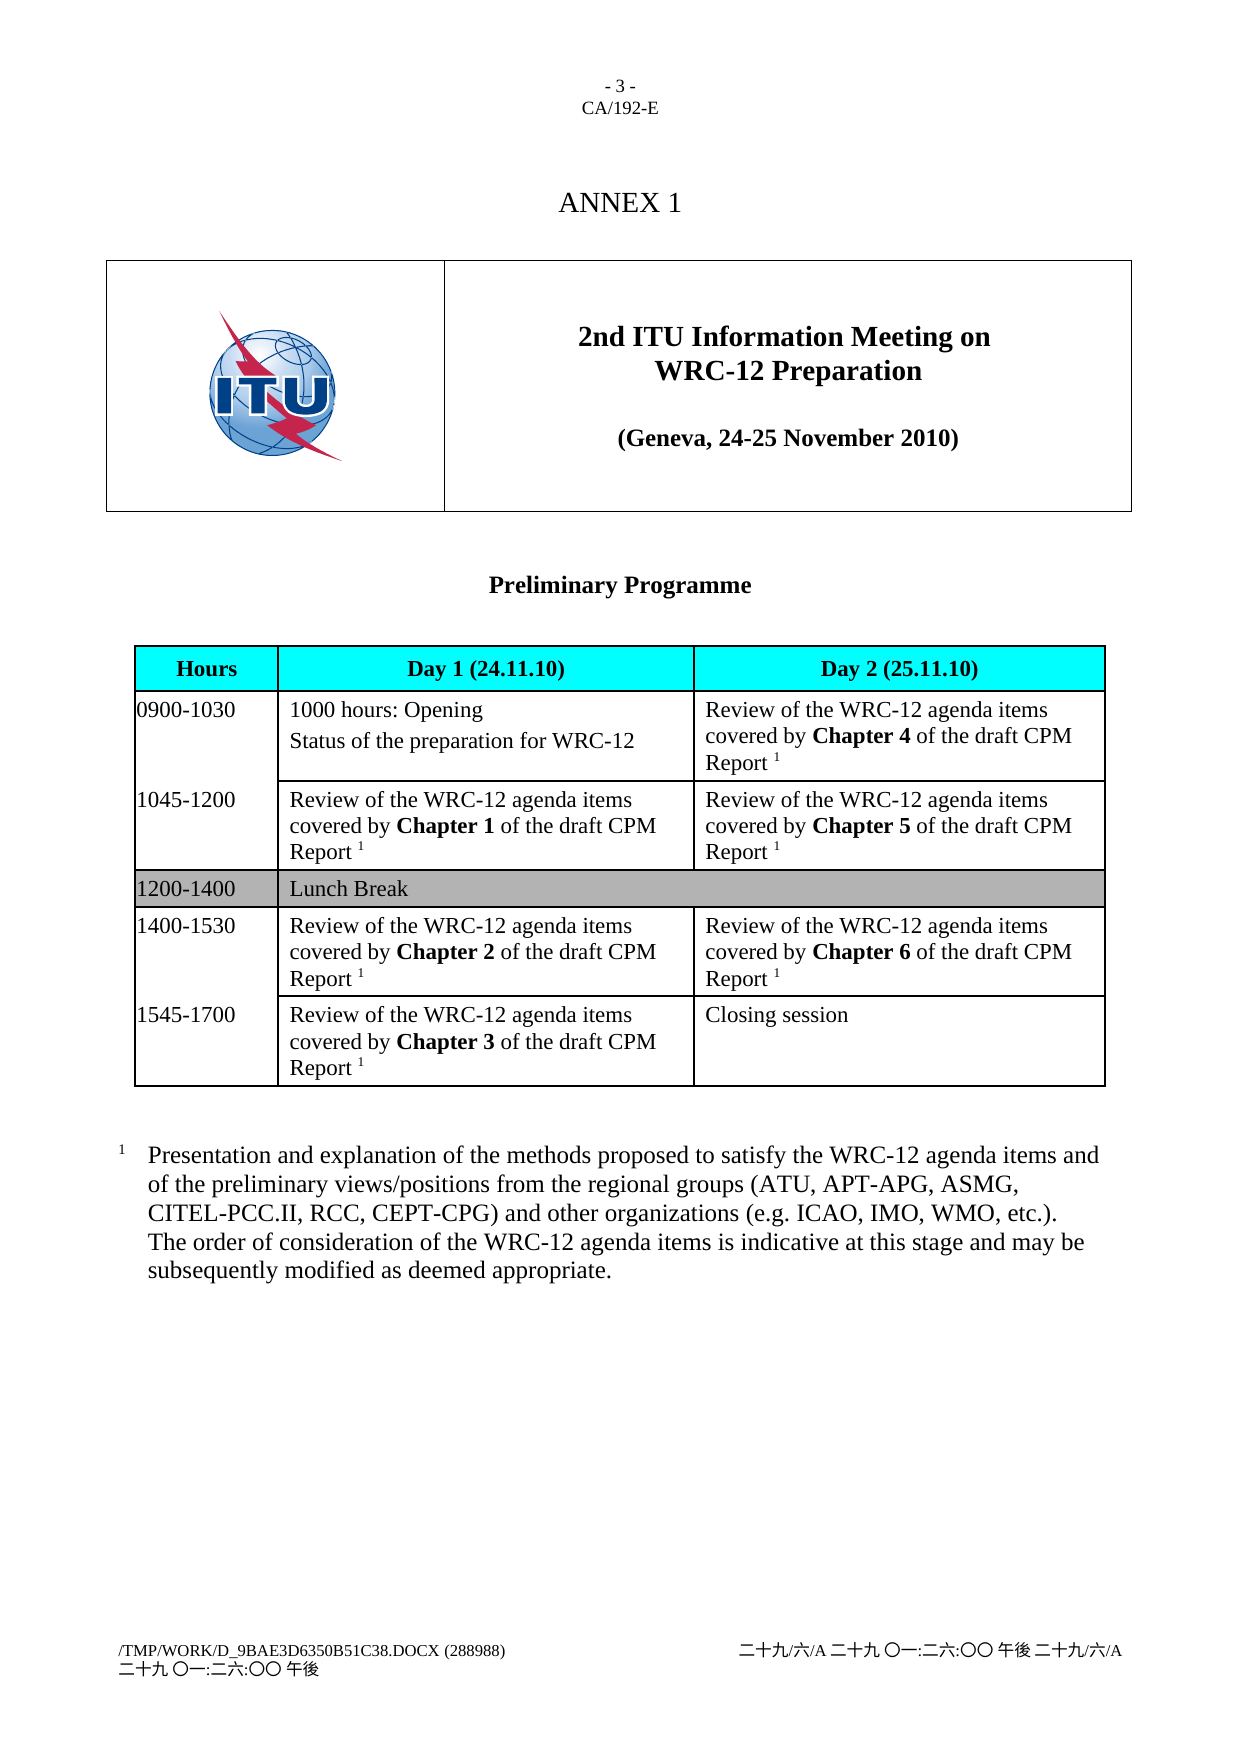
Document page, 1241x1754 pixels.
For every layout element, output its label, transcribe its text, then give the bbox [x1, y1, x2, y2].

text 1 Presentation and explanation of the methods proposed to satisfy the WRC-12 agenda items and of the preliminary views/positions from the regional groups (ATU, APT-APG, ASMG, CITEL-PCC.II, RCC, CEPT-CPG) and other organizations (e.g. ICAO, IMO, WMO, etc.). The order of consideration of the WRC-12 agenda items is indicative at this stage and may be subsequently modified as deemed appropriate. [118, 1141, 1122, 1284]
title ANNEX 1 [118, 185, 1122, 219]
table_cell 1200-1400 [136, 871, 277, 906]
table_cell Lunch Break [279, 871, 1104, 906]
table_cell 1045-1200 [136, 780, 277, 869]
table_header [107, 261, 444, 511]
table_cell 0900-1030 [136, 692, 277, 779]
table_header 2nd ITU Information Meeting on WRC-12 Preparation (Geneva, 24-25 November 2010) [445, 261, 1131, 511]
table_header Day 1 (24.11.10) [279, 647, 693, 690]
table_cell Review of the WRC-12 agenda items covered by Chapter 2 of the draft CPM Report 1 [279, 908, 693, 995]
table_cell Review of the WRC-12 agenda items covered by Chapter 5 of the draft CPM Report 1 [695, 782, 1104, 869]
table_header Day 2 (25.11.10) [695, 647, 1104, 690]
table_cell Review of the WRC-12 agenda items covered by Chapter 1 of the draft CPM Report 1 [279, 782, 693, 869]
table_header Hours [136, 647, 277, 690]
table_cell Review of the WRC-12 agenda items covered by Chapter 4 of the draft CPM Report 1 [695, 692, 1104, 779]
table_cell 1000 hours: Opening Status of the preparation for WRC-12 [279, 692, 693, 779]
table_cell Review of the WRC-12 agenda items covered by Chapter 6 of the draft CPM Report 1 [695, 908, 1104, 995]
text Preliminary Programme [118, 570, 1122, 599]
table_cell Review of the WRC-12 agenda items covered by Chapter 3 of the draft CPM Report 1 [279, 997, 693, 1085]
table_cell 1400-1530 [136, 908, 277, 995]
table_cell 1545-1700 [136, 995, 277, 1085]
table_cell Closing session [695, 997, 1104, 1085]
